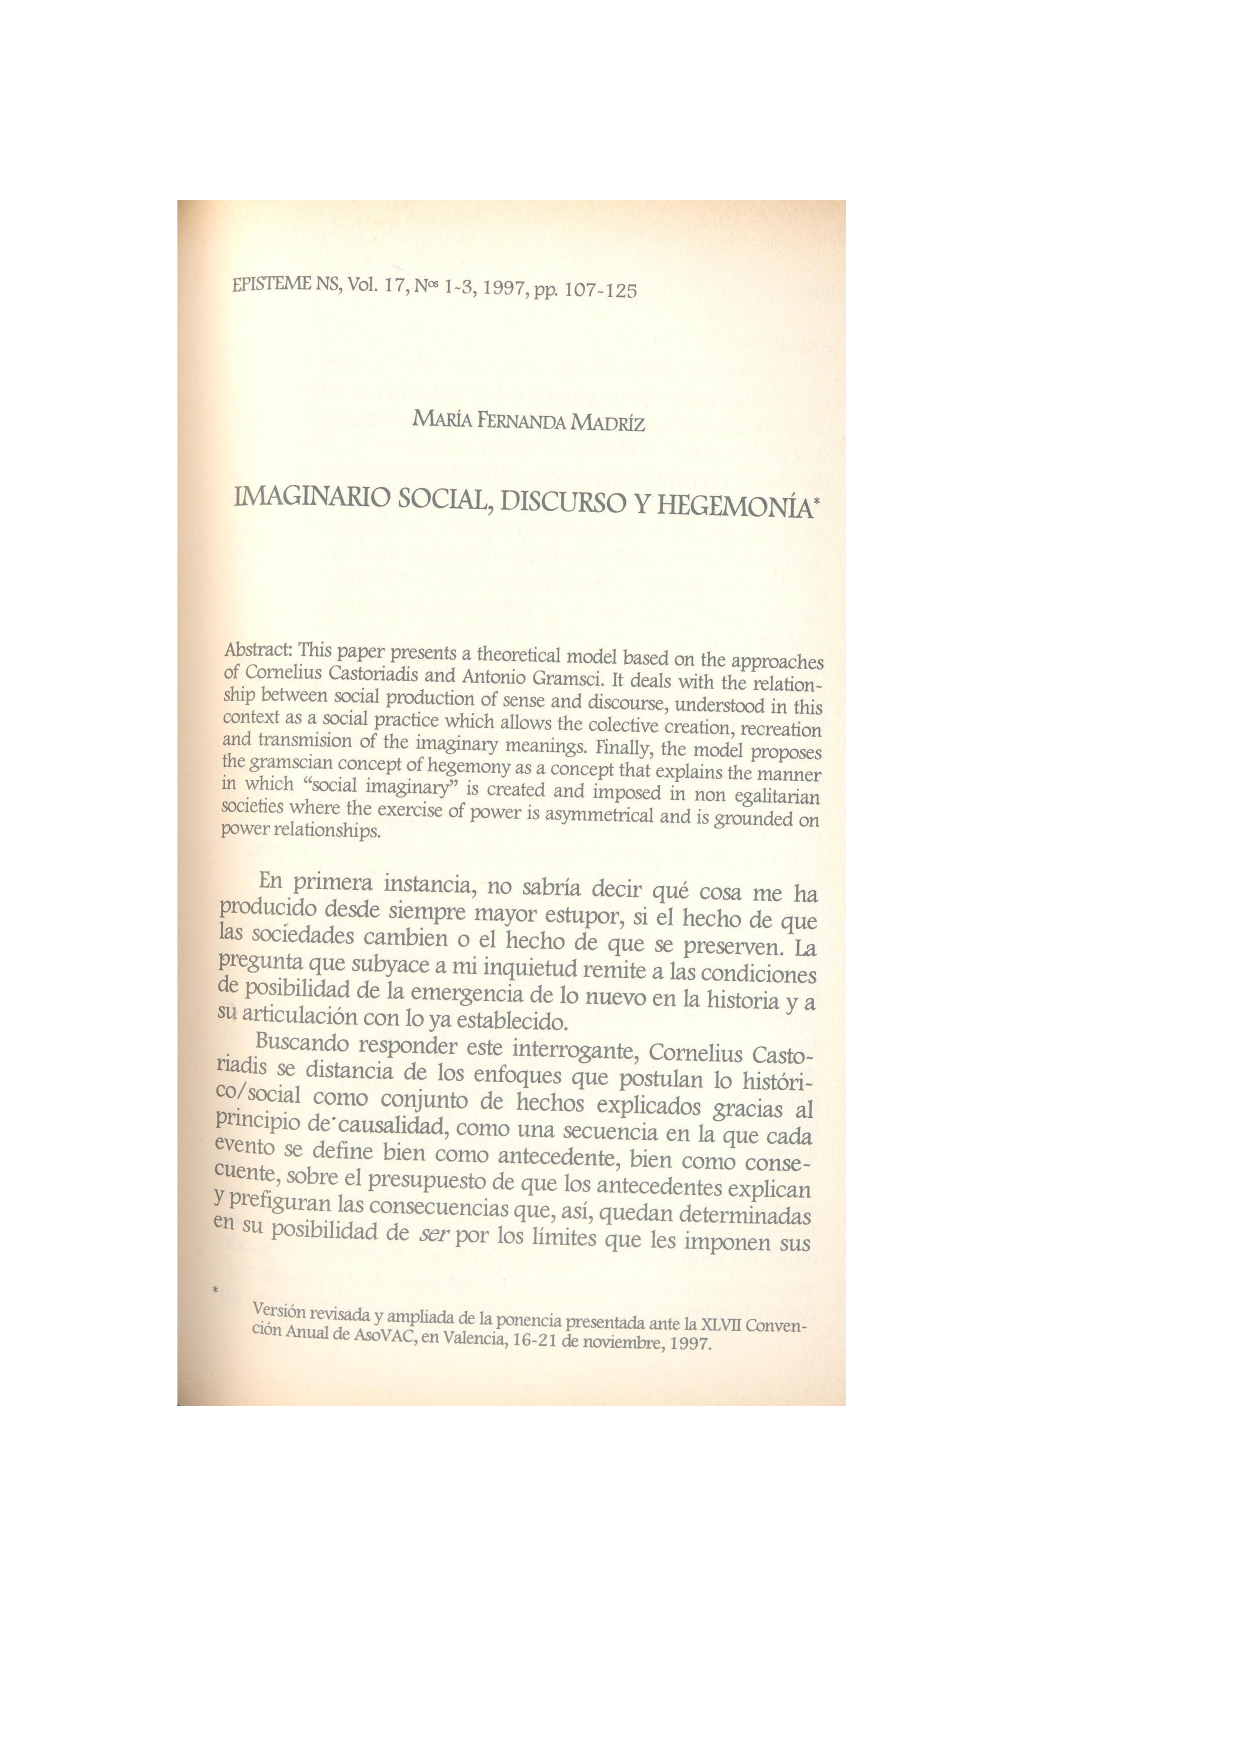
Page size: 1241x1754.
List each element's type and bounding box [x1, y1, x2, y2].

picture [177, 200, 846, 1406]
